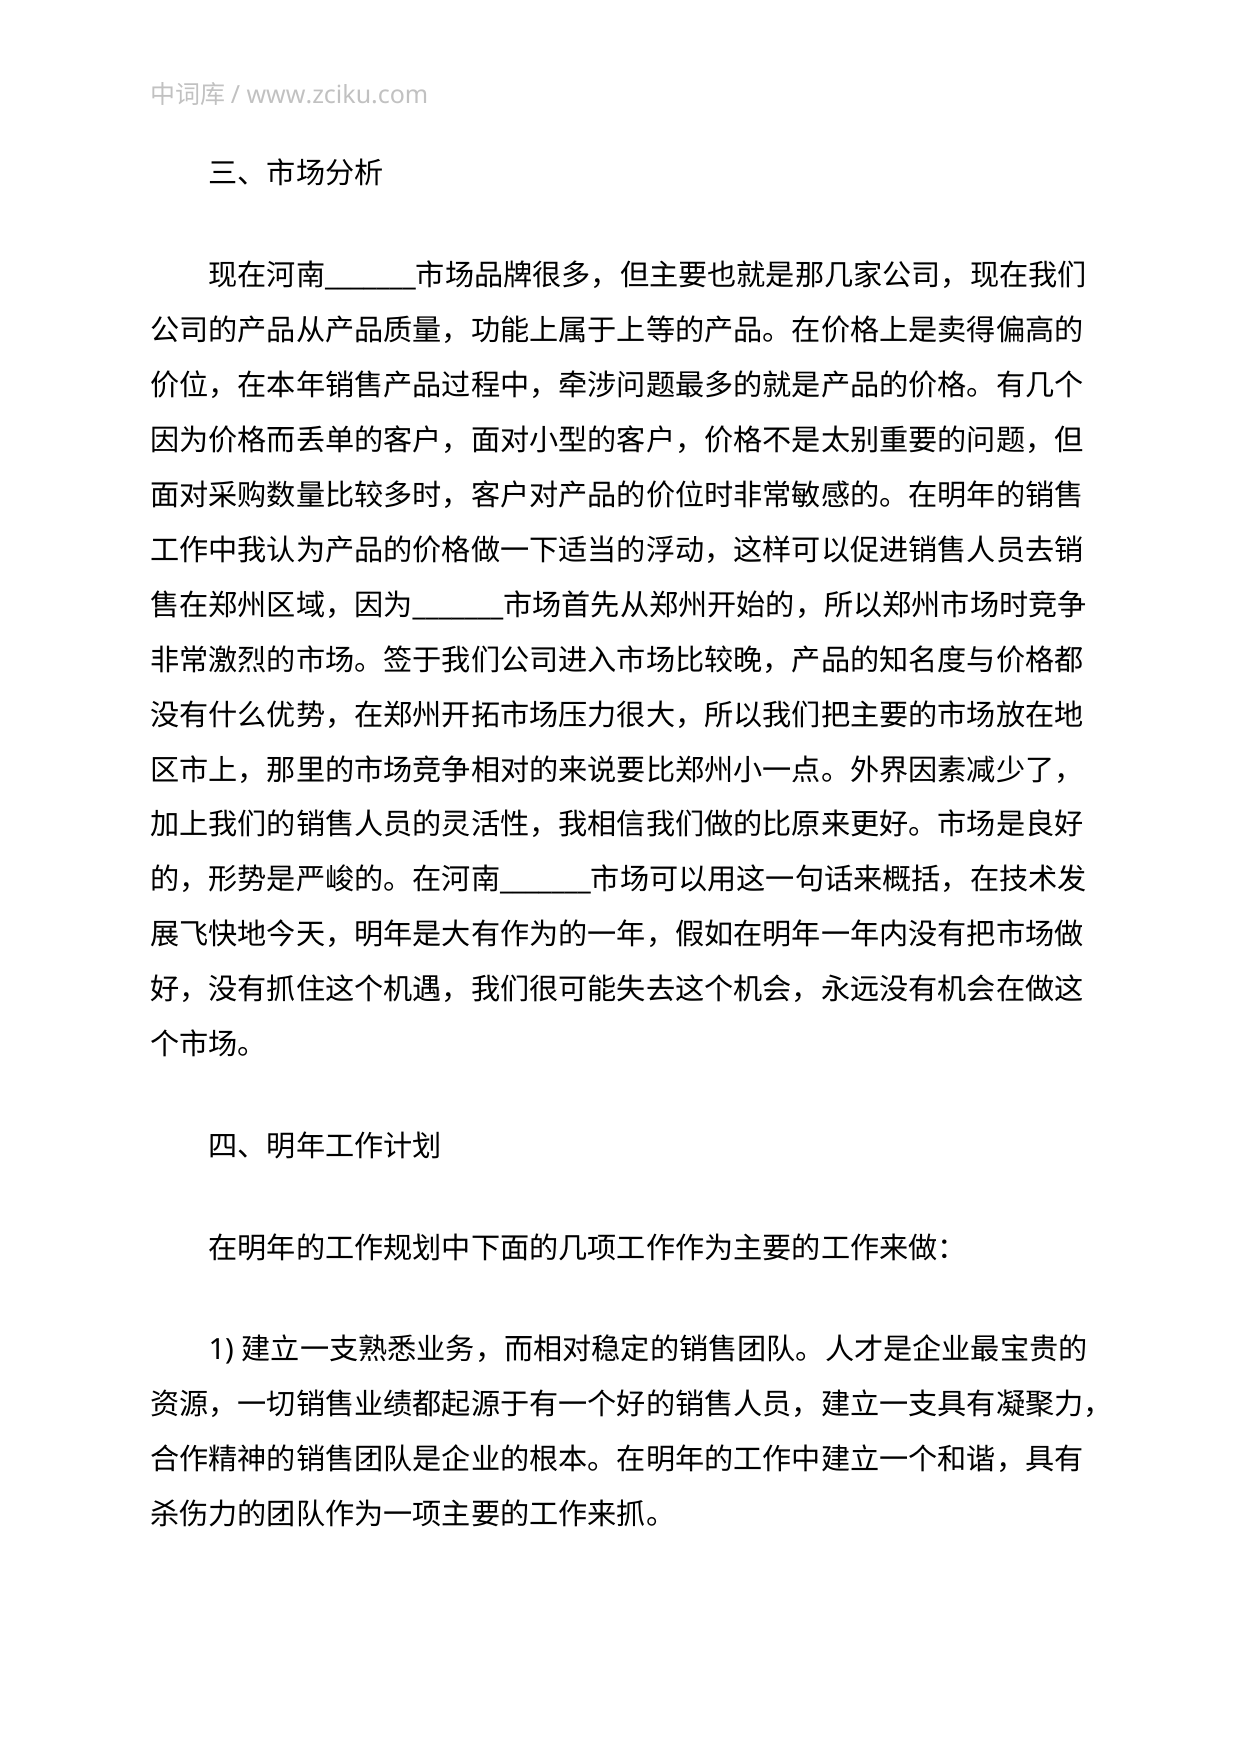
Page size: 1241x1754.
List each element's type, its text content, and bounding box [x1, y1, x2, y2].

text 三、市场分析 [150, 150, 1090, 192]
text 在明年的工作规划中下面的几项工作作为主要的工作来做： [150, 1224, 1090, 1266]
text 四、明年工作计划 [150, 1122, 1090, 1165]
text 1) 建立一支熟悉业务，而相对稳定的销售团队。人才是企业最宝贵的资源，一切销售业绩都起源于有一个好的销售人员，建立一支具有凝聚力，合作精神的销售团队是企业的根本。在明年的工作中建立一个和谐，具有杀伤力的团队作为一项主要的工作来抓。 [150, 1326, 1090, 1533]
text 现在河南_______市场品牌很多，但主要也就是那几家公司，现在我们公司的产品从产品质量，功能上属于上等的产品。在价格上是卖得偏高的价位，在本年销售产品过程中，牵涉问题最多的就是产品的价格。有几个因为价格而丢单的客户，面对小型的客户，价格不是太别重要的问题，但面对采购数量比较多时，客户对产品的价位时非常敏感的。在明年的销售工作中我认为产品的价格做一下适当的浮动，这样可以促进销售人员去销售在郑州区域，因为_______市场首先从郑州开始的，所以郑州市场时竞争非常激烈的市场。签于我们公司进入市场比较晚，产品的知名度与价格都没有什么优势，在郑州开拓市场压力很大，所以我们把主要的市场放在地区市上，那里的市场竞争相对的来说要比郑州小一点。外界因素减少了，加上我们的销售人员的灵活性，我相信我们做的比原来更好。市场是良好的，形势是严峻的。在河南_______市场可以用这一句话来概括，在技术发展飞快地今天，明年是大有作为的一年，假如在明年一年内没有把市场做好，没有抓住这个机遇，我们很可能失去这个机会，永远没有机会在做这个市场。 [150, 252, 1090, 1063]
